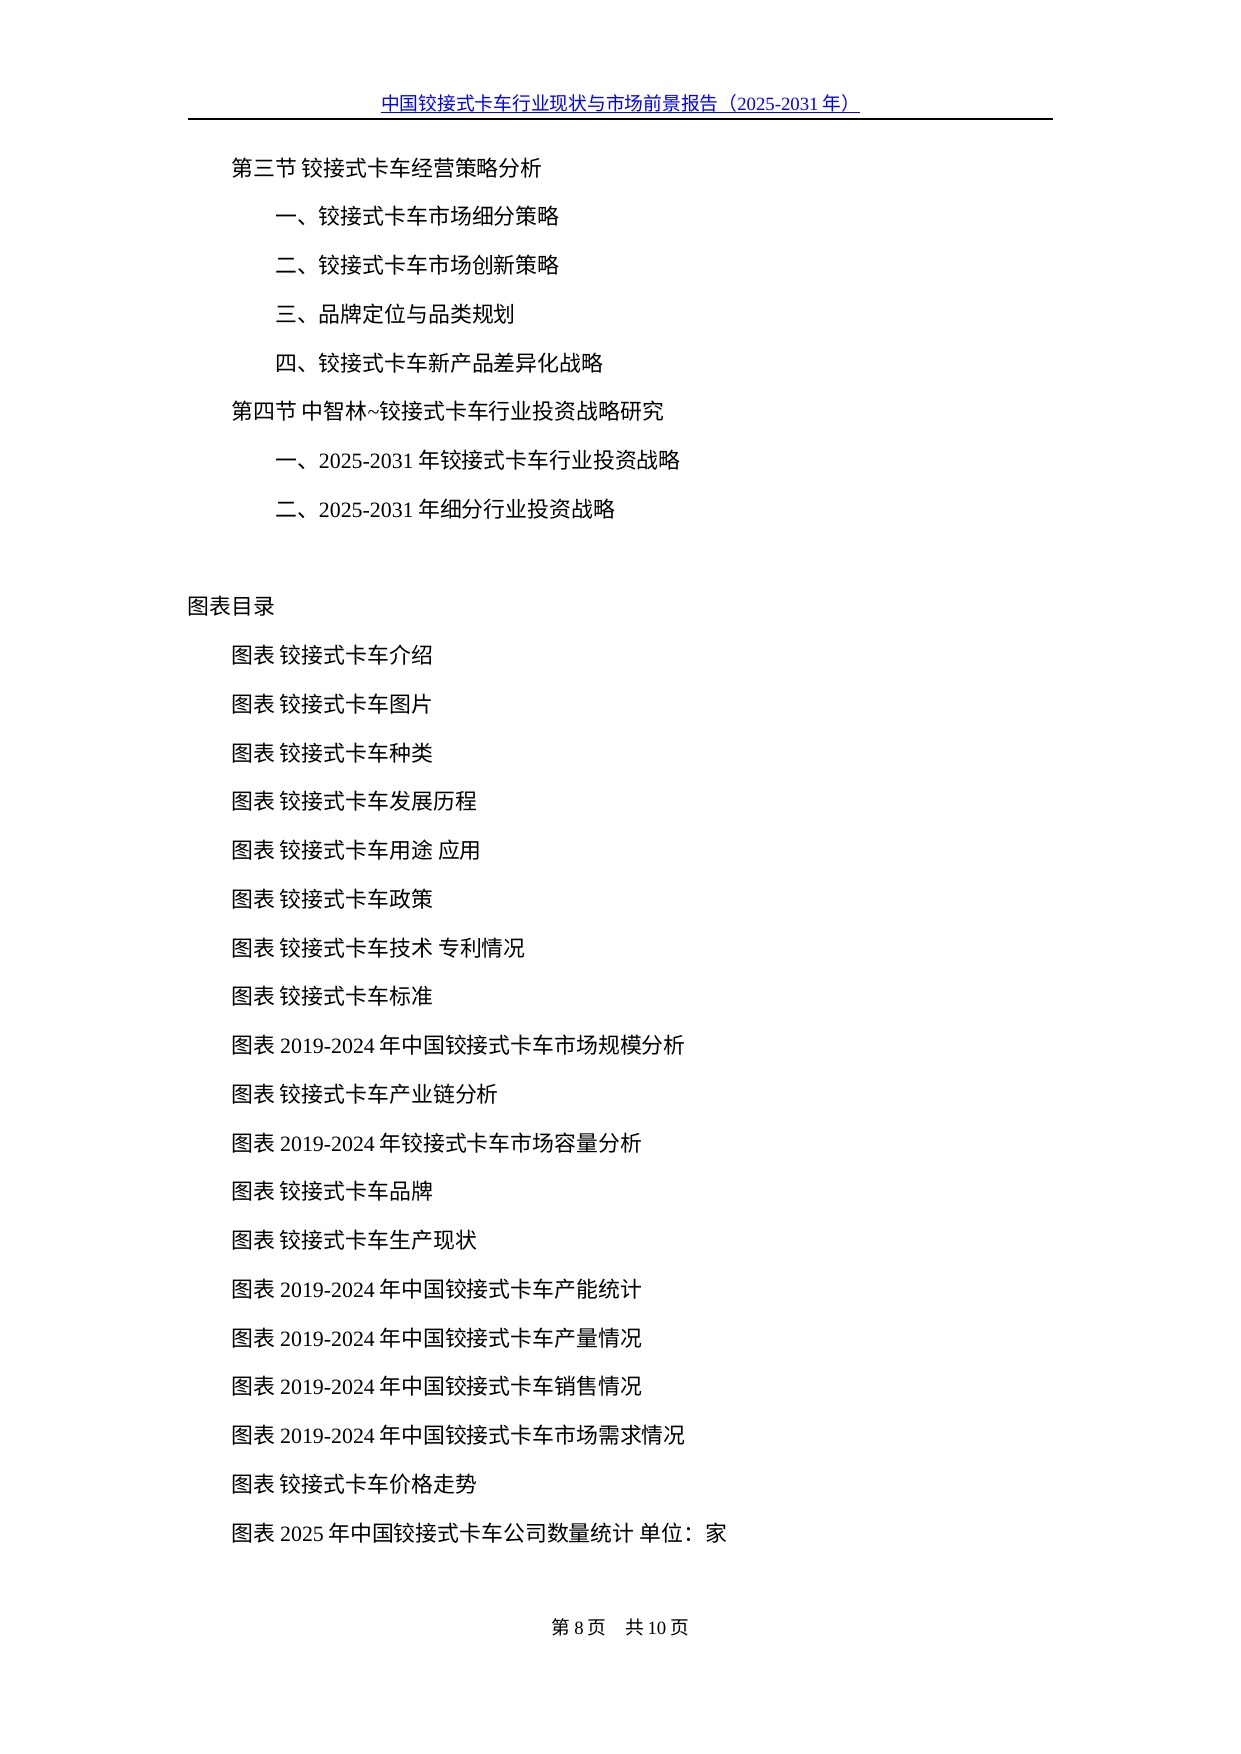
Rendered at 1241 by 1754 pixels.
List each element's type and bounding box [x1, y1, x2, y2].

text [187, 150, 1053, 1548]
